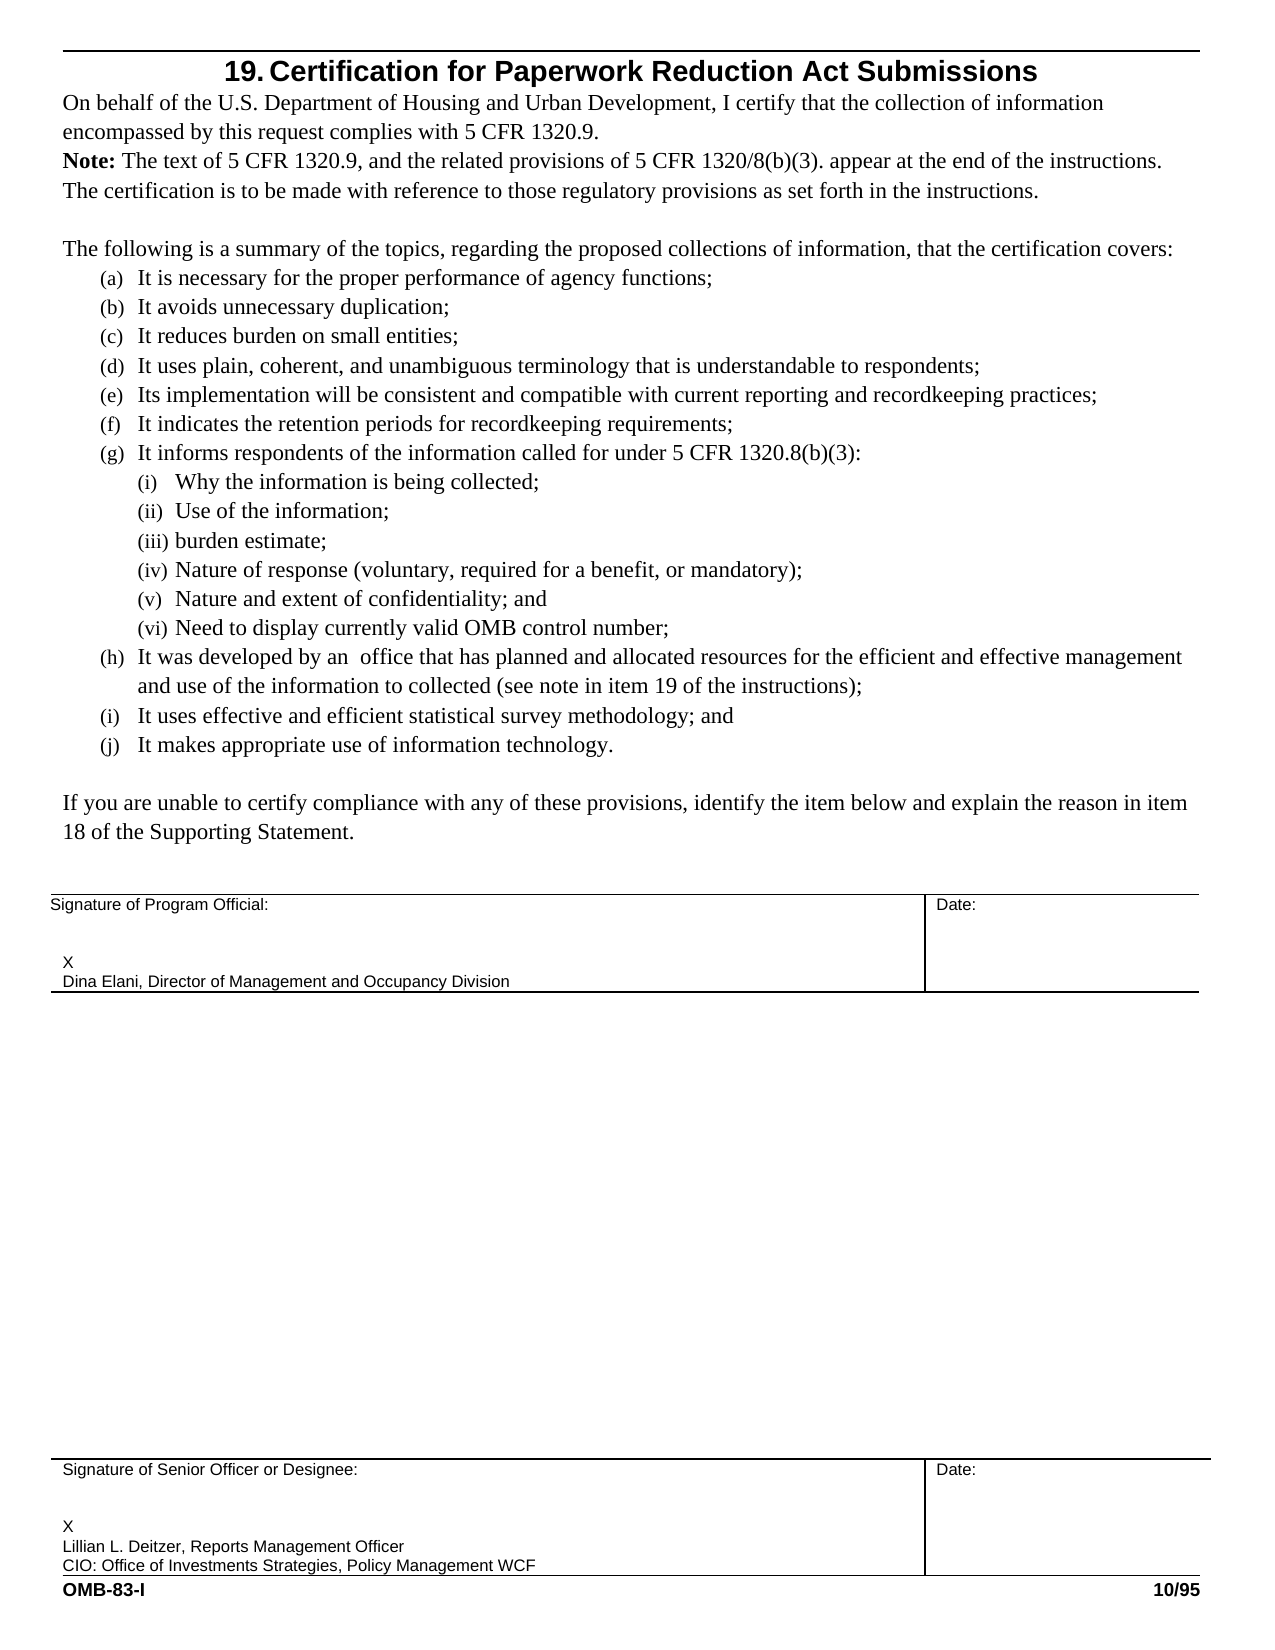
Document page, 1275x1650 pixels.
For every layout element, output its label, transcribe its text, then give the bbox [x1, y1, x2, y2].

list It was developed by an office that has planned and allocated resources for the efficient and effective management and use of the information to collected (see note in item 19 of the instructions); [100, 641, 1200, 700]
text Note: The text of 5 CFR 1320.9, and the related provisions of 5 CFR 1320/8(b)(3). appear at the end of the instructions. The certification is to be made with reference to those regulatory provisions as set forth in the instructions. [62, 146, 1200, 204]
list It is necessary for the proper performance of agency functions; [100, 262, 1200, 291]
list Nature and extent of confidentiality; and [137, 583, 1200, 612]
list It uses plain, coherent, and unambiguous terminology that is understandable to respondents; [100, 350, 1200, 379]
list It indicates the retention periods for recordkeeping requirements; [100, 408, 1200, 437]
list Nature of response (voluntary, required for a benefit, or mandatory); [137, 554, 1200, 583]
table_header Signature of Program Official: X Dina Elani, Director of Management and Occupancy Division [51, 895, 924, 991]
list It makes appropriate use of information technology. [100, 729, 1200, 758]
list Why the information is being collected; [137, 466, 1200, 496]
text 19. Certification for Paperwork Reduction Act Submissions [62, 51, 1200, 87]
list It avoids unnecessary duplication; [100, 291, 1200, 321]
list Use of the information; [137, 496, 1200, 525]
table_header Date: [926, 895, 1199, 991]
list Need to display currently valid OMB control number; [137, 612, 1200, 641]
list It informs respondents of the information called for under 5 CFR 1320.8(b)(3): [100, 437, 1200, 466]
list Its implementation will be consistent and compatible with current reporting and recordkeeping practices; [100, 379, 1200, 408]
list It reduces burden on small entities; [100, 321, 1200, 350]
text On behalf of the U.S. Department of Housing and Urban Development, I certify that the collection of information encompassed by this request complies with 5 CFR 1320.9. [62, 87, 1200, 146]
list burden estimate; [137, 525, 1200, 554]
text If you are unable to certify compliance with any of these provisions, identify the item below and explain the reason in item 18 of the Supporting Statement. [62, 787, 1200, 846]
text The following is a summary of the topics, regarding the proposed collections of information, that the certification covers: [62, 233, 1200, 262]
list It uses effective and efficient statistical survey methodology; and [100, 700, 1200, 729]
